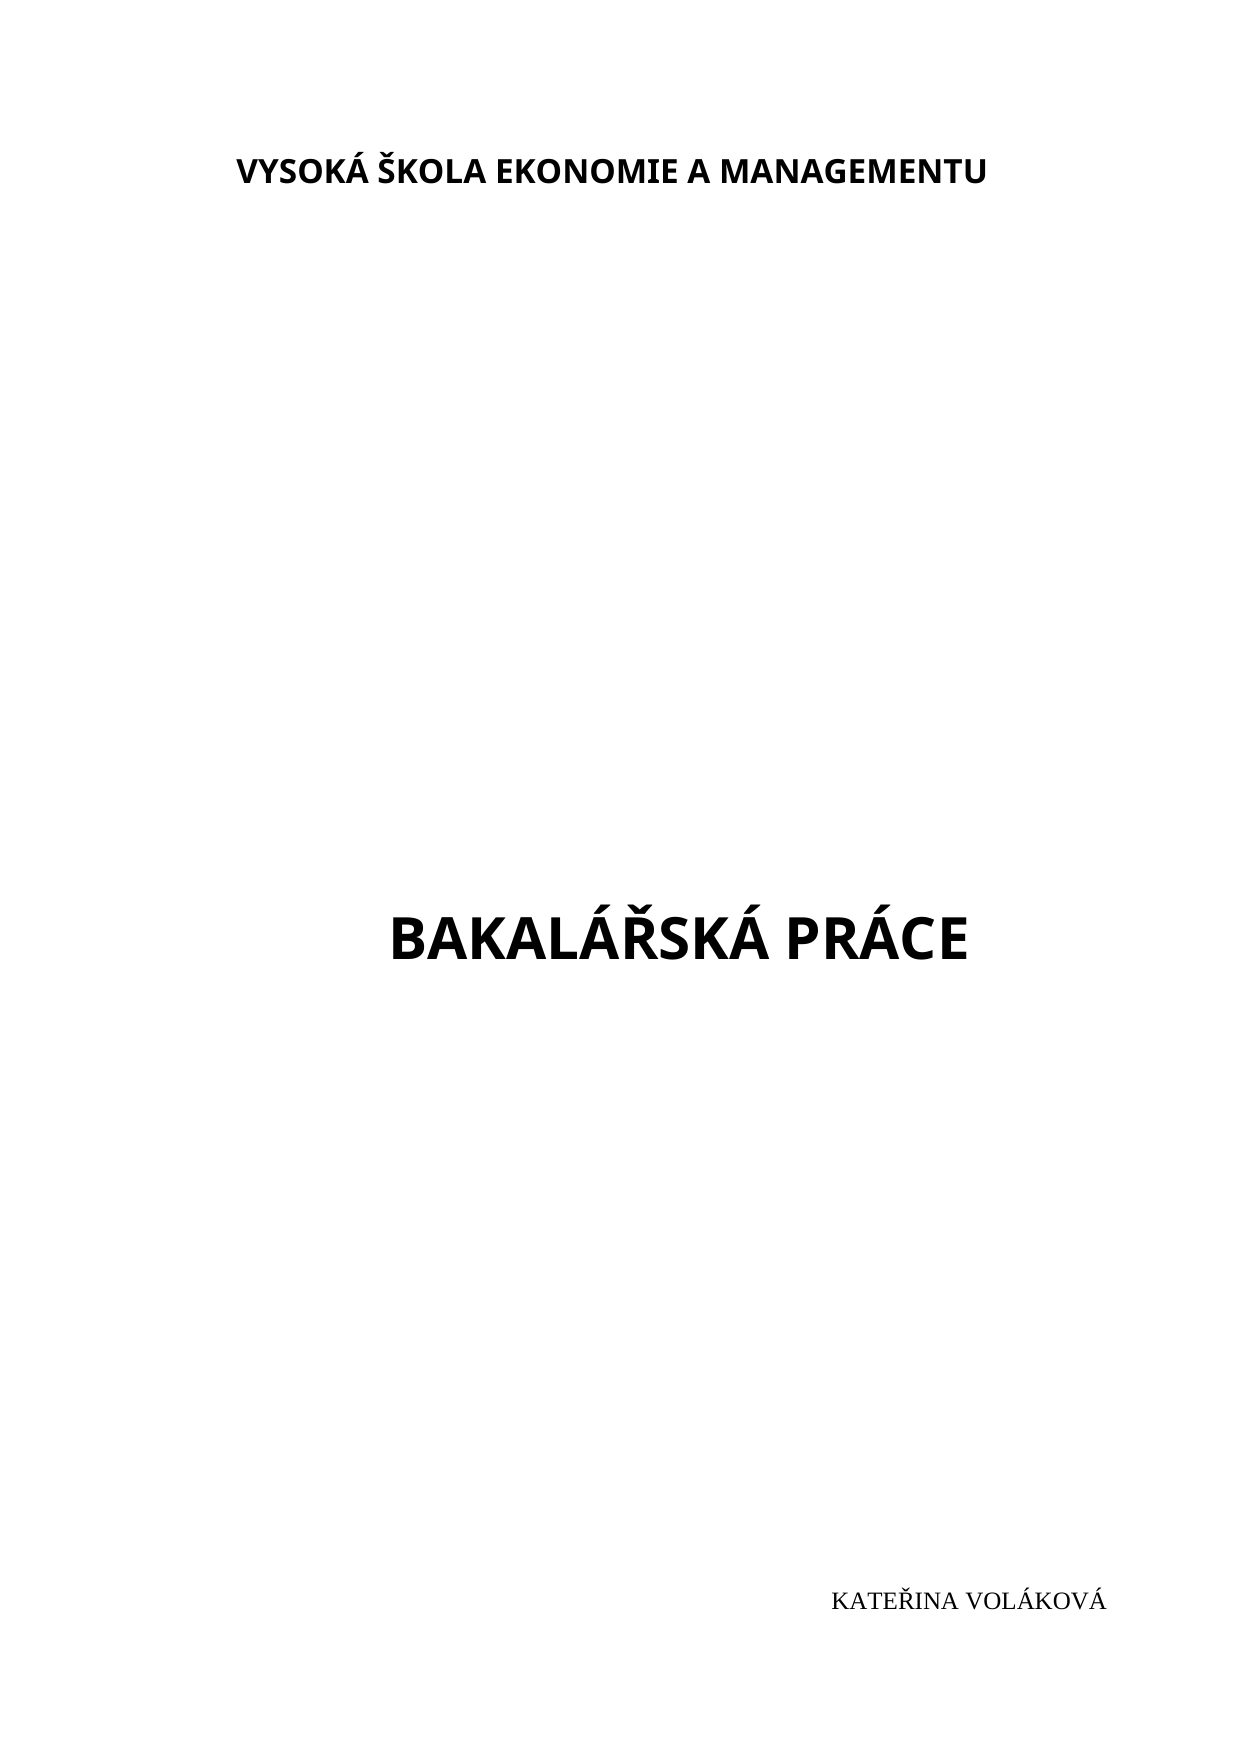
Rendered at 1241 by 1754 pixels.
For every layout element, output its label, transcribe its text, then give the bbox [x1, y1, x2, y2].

text VYSOKÁ ŠKOLA EKONOMIE A MANAGEMENTU [236, 148, 1122, 193]
text BAKALÁŘSKÁ PRÁCE [236, 897, 1122, 977]
